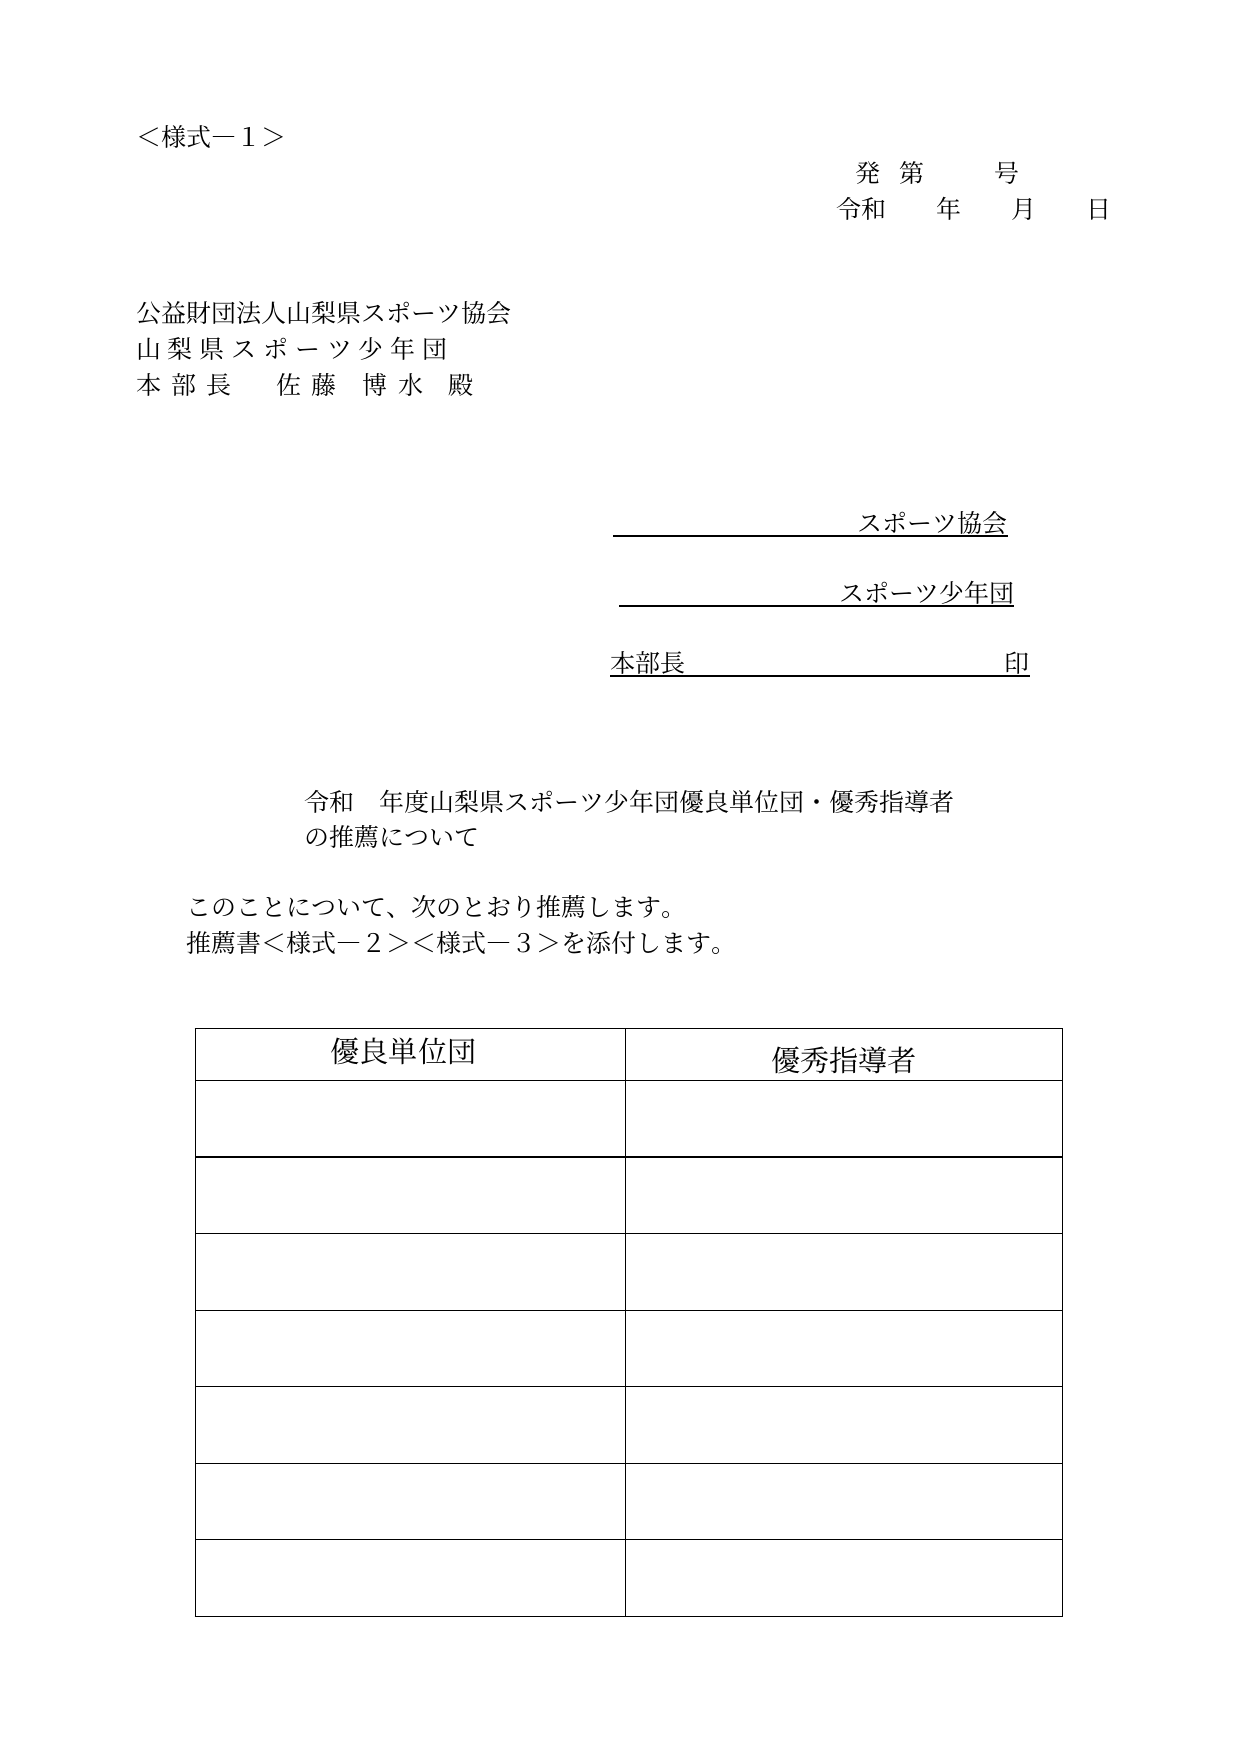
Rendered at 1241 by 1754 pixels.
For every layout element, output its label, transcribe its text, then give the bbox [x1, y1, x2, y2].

text 発 第 号 [136, 154, 1122, 190]
table_cell [196, 1158, 625, 1233]
table_cell [196, 1081, 625, 1156]
text の推薦について [136, 818, 1122, 854]
table_cell [626, 1158, 1062, 1233]
text スポーツ協会 [136, 504, 1122, 540]
text 推薦書＜様式―２＞＜様式―３＞を添付します。 [136, 924, 1122, 960]
table_header 優良単位団 [196, 1029, 625, 1080]
table_cell [626, 1311, 1062, 1386]
table_cell [626, 1387, 1062, 1463]
text 令和 年度山梨県スポーツ少年団優良単位団・優秀指導者 [136, 782, 1122, 818]
table_cell [196, 1387, 625, 1463]
text このことについて、次のとおり推薦します。 [136, 888, 1122, 924]
table_cell [196, 1464, 625, 1539]
text ＜様式―１＞ [136, 118, 1122, 154]
text 山梨県スポーツ少年団 [136, 330, 1122, 366]
table_cell [196, 1234, 625, 1309]
table_cell [626, 1081, 1062, 1156]
text スポーツ少年団 [136, 574, 1122, 610]
table_cell [196, 1540, 625, 1616]
text 本部長 印 [136, 644, 1122, 680]
text 本部長 佐藤 博水 殿 [136, 366, 1122, 402]
table_cell [626, 1464, 1062, 1539]
table_cell [626, 1234, 1062, 1309]
text 令和 年 月 日 [136, 190, 1122, 226]
table_cell [626, 1540, 1062, 1616]
table_header 優秀指導者 [626, 1029, 1062, 1080]
text 公益財団法人山梨県スポーツ協会 [136, 294, 1122, 330]
table_cell [196, 1311, 625, 1386]
